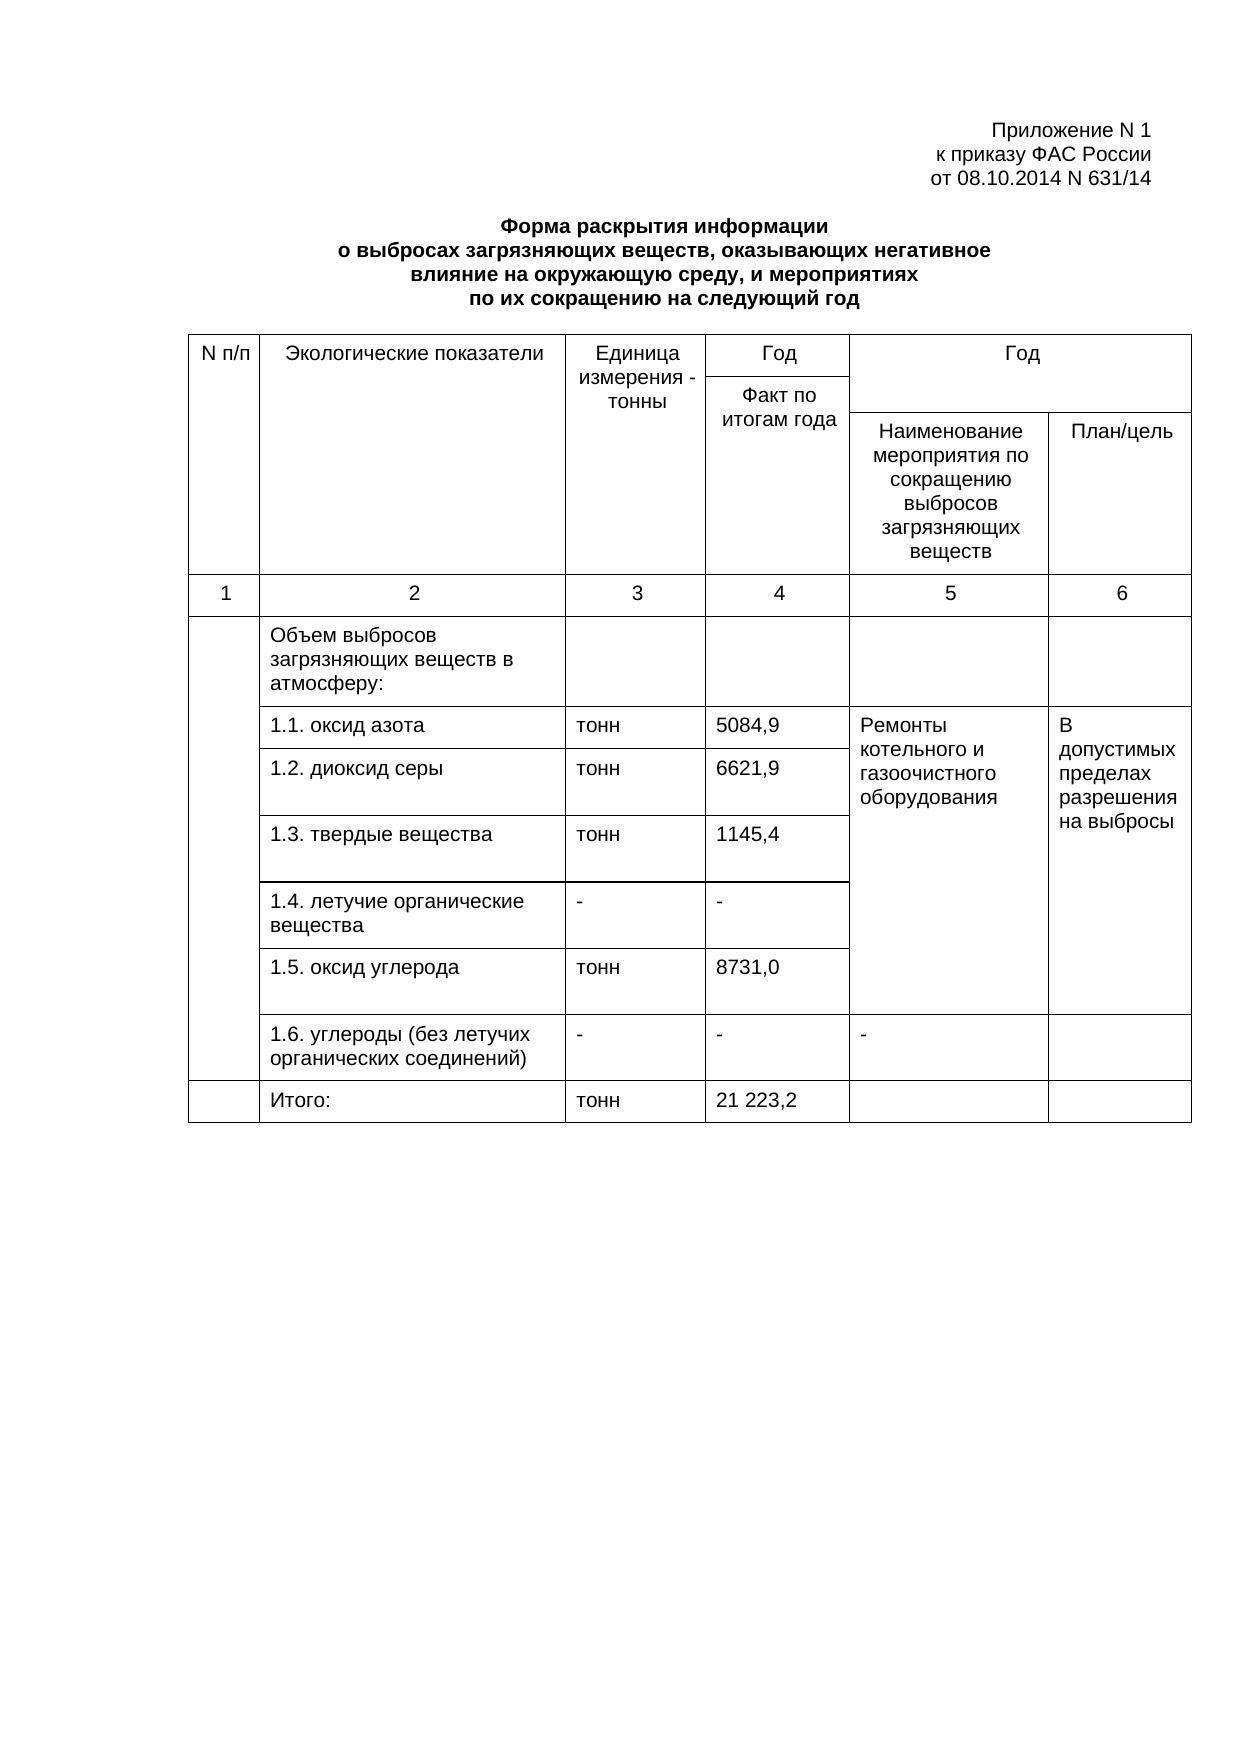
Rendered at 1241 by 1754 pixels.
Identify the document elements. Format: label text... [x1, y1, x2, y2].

table_cell [706, 617, 849, 706]
table_cell [1049, 1015, 1191, 1080]
table_cell 21 223,2 [706, 1081, 849, 1122]
table_cell тонн [566, 949, 705, 1014]
table_cell [189, 1081, 259, 1122]
table_header Единица измерения - тонны [566, 335, 705, 574]
table_cell 2 [260, 575, 565, 616]
table_cell Наименование мероприятия по сокращению выбросов загрязняющих веществ [850, 413, 1048, 574]
table_cell тонн [566, 1081, 705, 1122]
table_cell 1.3. твердые вещества [260, 816, 565, 881]
text Форма раскрытия информации [177, 214, 1152, 238]
table_cell [1049, 1081, 1191, 1122]
table_cell 6621,9 [706, 749, 849, 814]
table_cell 1.1. оксид азота [260, 707, 565, 748]
table_cell 1.5. оксид углерода [260, 949, 565, 1014]
table_header Экологические показатели [260, 335, 565, 574]
table_cell Объем выбросов загрязняющих веществ в атмосферу: [260, 617, 565, 706]
table_cell 6 [1049, 575, 1191, 616]
table_cell [1049, 617, 1191, 706]
table_cell Итого: [260, 1081, 565, 1122]
table_cell - [706, 1015, 849, 1080]
table_header Год [850, 335, 1191, 412]
table_cell 1.6. углероды (без летучих органических соединений) [260, 1015, 565, 1080]
text по их сокращению на следующий год [177, 286, 1152, 310]
table_header Год [706, 335, 849, 376]
table_cell 1145,4 [706, 816, 849, 881]
text о выбросах загрязняющих веществ, оказывающих негативное [177, 238, 1152, 262]
table_cell В допустимых пределах разрешения на выбросы [1049, 707, 1191, 1014]
table_cell Ремонты котельного и газоочистного оборудования [850, 707, 1048, 1014]
table_cell [850, 617, 1048, 706]
table_cell 1 [189, 575, 259, 616]
text Приложение N 1 [177, 118, 1152, 142]
table_cell тонн [566, 707, 705, 748]
table_cell тонн [566, 816, 705, 881]
table_cell 5 [850, 575, 1048, 616]
table_cell [566, 617, 705, 706]
table_cell Факт по итогам года [706, 377, 849, 574]
table_cell 4 [706, 575, 849, 616]
table_cell - [850, 1015, 1048, 1080]
table_cell 3 [566, 575, 705, 616]
table_cell - [706, 883, 849, 947]
table_header N п/п [189, 335, 259, 574]
table_cell тонн [566, 749, 705, 814]
text к приказу ФАС России [177, 142, 1152, 166]
text влияние на окружающую среду, и мероприятиях [177, 262, 1152, 286]
table_cell 8731,0 [706, 949, 849, 1014]
table_cell 5084,9 [706, 707, 849, 748]
table_cell План/цель [1049, 413, 1191, 574]
table_cell [850, 1081, 1048, 1122]
text от 08.10.2014 N 631/14 [177, 166, 1152, 190]
table_cell - [566, 883, 705, 947]
table_cell 1.2. диоксид серы [260, 749, 565, 814]
table_cell 1.4. летучие органические вещества [260, 883, 565, 947]
table_cell [189, 617, 259, 1080]
table_cell - [566, 1015, 705, 1080]
